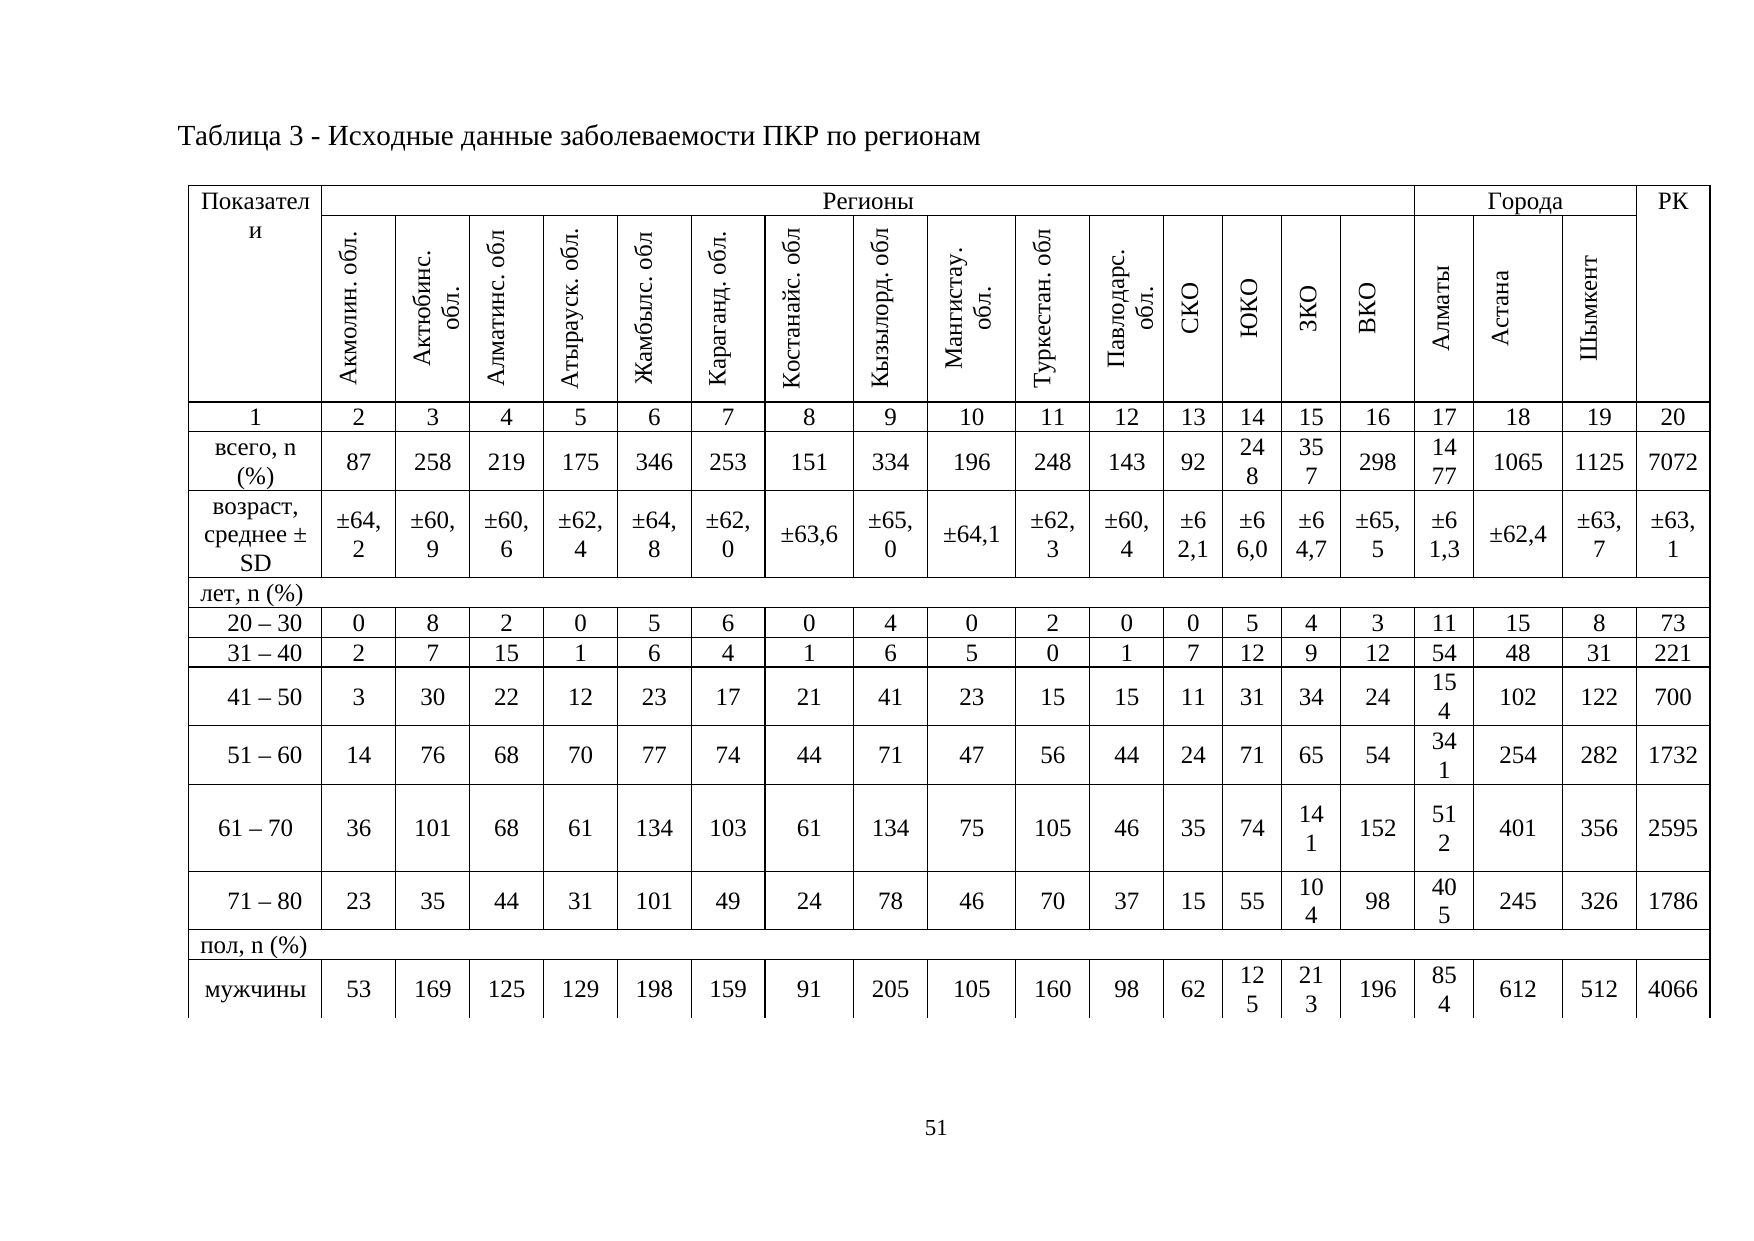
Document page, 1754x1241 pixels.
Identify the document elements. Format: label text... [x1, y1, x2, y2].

table_cell 8 [1563, 608, 1636, 637]
table_cell ±62,0 [692, 491, 764, 577]
table_cell 101 [618, 872, 691, 929]
table_cell 4 [692, 638, 764, 666]
table_cell 31 [1223, 668, 1281, 725]
table_cell 44 [766, 726, 853, 783]
table_cell 53 [322, 960, 395, 1018]
table_cell 11 [1016, 403, 1089, 431]
table_cell 44 [470, 872, 543, 929]
table_cell 213 [1282, 960, 1340, 1018]
table_cell 612 [1474, 960, 1562, 1018]
table_cell 1 [1090, 638, 1163, 666]
table_cell 196 [1341, 960, 1414, 1018]
table_cell ±64,2 [322, 491, 395, 577]
table_cell 3 [396, 403, 469, 431]
table_cell ЮКО [1223, 216, 1281, 401]
table_cell 248 [1223, 432, 1281, 490]
table_cell 245 [1474, 872, 1562, 929]
table_cell 49 [692, 872, 764, 929]
table_cell 13 [1164, 403, 1222, 431]
table_cell 71 – 80 [189, 872, 321, 929]
table_cell 54 [1341, 726, 1414, 783]
table_cell Шымкент [1563, 216, 1636, 401]
table_cell 98 [1341, 872, 1414, 929]
table_cell 73 [1637, 608, 1709, 637]
table_cell 0 [322, 608, 395, 637]
table_cell 346 [618, 432, 691, 490]
table_cell 248 [1016, 432, 1089, 490]
table_cell 71 [1223, 726, 1281, 783]
table_cell 48 [1474, 638, 1562, 666]
table_cell 7 [692, 403, 764, 431]
table_cell 61 [766, 785, 853, 871]
table_cell ±62,4 [1474, 491, 1562, 577]
table_cell 46 [1090, 785, 1163, 871]
table_cell 134 [618, 785, 691, 871]
table_cell 31 [1563, 638, 1636, 666]
table_cell Караганд. обл. [692, 216, 764, 401]
table_cell СКО [1164, 216, 1222, 401]
table_cell 254 [1474, 726, 1562, 783]
table_cell 70 [1016, 872, 1089, 929]
table_cell 2 [1016, 608, 1089, 637]
table_cell 41 [854, 668, 927, 725]
table_cell ВКО [1341, 216, 1414, 401]
table_cell 105 [928, 960, 1015, 1018]
table_cell 103 [692, 785, 764, 871]
table_cell 4 [1282, 608, 1340, 637]
table_cell 11 [1164, 668, 1222, 725]
table_cell 1065 [1474, 432, 1562, 490]
table_cell 61 – 70 [189, 785, 321, 871]
table_cell ЗКО [1282, 216, 1340, 401]
table_cell 98 [1090, 960, 1163, 1018]
table_cell 401 [1474, 785, 1562, 871]
table_cell 5 [544, 403, 617, 431]
table_cell Атырауск. обл. [544, 216, 617, 401]
table_cell 5 [1223, 608, 1281, 637]
table_cell 23 [618, 668, 691, 725]
table_cell 74 [1223, 785, 1281, 871]
table_cell 357 [1282, 432, 1340, 490]
table_cell 6 [618, 403, 691, 431]
table_header Города [1415, 186, 1636, 215]
table_cell 5 [618, 608, 691, 637]
table_cell 0 [1090, 608, 1163, 637]
table_cell 70 [544, 726, 617, 783]
table_cell 46 [928, 872, 1015, 929]
table_cell 175 [544, 432, 617, 490]
table_cell 0 [544, 608, 617, 637]
table_cell 152 [1341, 785, 1414, 871]
table_cell 9 [854, 403, 927, 431]
table_cell ±63,6 [766, 491, 853, 577]
table_cell 12 [1223, 638, 1281, 666]
table_cell 101 [396, 785, 469, 871]
table_cell 282 [1563, 726, 1636, 783]
table_cell 1 [544, 638, 617, 666]
table_cell 4066 [1637, 960, 1709, 1018]
table_cell 125 [1223, 960, 1281, 1018]
table_cell 76 [396, 726, 469, 783]
table_cell ±62,1 [1164, 491, 1222, 577]
table_cell 151 [766, 432, 853, 490]
table_cell Кызылорд. обл [854, 216, 927, 401]
table_cell 12 [1090, 403, 1163, 431]
table_header РК [1637, 186, 1709, 401]
table_cell 15 [470, 638, 543, 666]
table_cell 154 [1415, 668, 1473, 725]
table_cell Жамбылс. обл [618, 216, 691, 401]
table_cell 18 [1474, 403, 1562, 431]
table_cell 196 [928, 432, 1015, 490]
table_cell 55 [1223, 872, 1281, 929]
table_cell 22 [470, 668, 543, 725]
table_cell 219 [470, 432, 543, 490]
table_cell 15 [1282, 403, 1340, 431]
table_cell 92 [1164, 432, 1222, 490]
table_header Регионы [322, 186, 1414, 215]
table_cell 0 [1016, 638, 1089, 666]
table_cell 2 [322, 403, 395, 431]
table_cell Астана [1474, 216, 1562, 401]
table_cell 15 [1090, 668, 1163, 725]
table_cell 21 [766, 668, 853, 725]
table_cell 258 [396, 432, 469, 490]
table_cell 10 [928, 403, 1015, 431]
table_cell 15 [1016, 668, 1089, 725]
table_cell 159 [692, 960, 764, 1018]
table_cell 23 [322, 872, 395, 929]
table_cell 62 [1164, 960, 1222, 1018]
table_cell 3 [1341, 608, 1414, 637]
table_cell Павлодарс. обл. [1090, 216, 1163, 401]
table_cell 87 [322, 432, 395, 490]
table_cell 17 [1415, 403, 1473, 431]
table_cell 105 [1016, 785, 1089, 871]
table_cell 24 [1341, 668, 1414, 725]
table_cell 6 [692, 608, 764, 637]
table_cell 7 [1164, 638, 1222, 666]
table_cell 71 [854, 726, 927, 783]
table_cell ±64,7 [1282, 491, 1340, 577]
table_cell 143 [1090, 432, 1163, 490]
table_cell 14 [1223, 403, 1281, 431]
table_cell Акмолин. обл. [322, 216, 395, 401]
table_cell 104 [1282, 872, 1340, 929]
table_cell Алматы [1415, 216, 1473, 401]
table_cell 23 [928, 668, 1015, 725]
table_cell 512 [1563, 960, 1636, 1018]
table_cell ±65,5 [1341, 491, 1414, 577]
table_cell 512 [1415, 785, 1473, 871]
table_cell Актюбинс. обл. [396, 216, 469, 401]
table_cell 3 [322, 668, 395, 725]
table_cell 198 [618, 960, 691, 1018]
table_cell 102 [1474, 668, 1562, 725]
table_cell 54 [1415, 638, 1473, 666]
table_cell 24 [766, 872, 853, 929]
table_cell 169 [396, 960, 469, 1018]
table_cell 0 [928, 608, 1015, 637]
table_cell всего, n (%) [189, 432, 321, 490]
table_cell ±64,1 [928, 491, 1015, 577]
table_cell 19 [1563, 403, 1636, 431]
table_cell 11 [1415, 608, 1473, 637]
table_cell 16 [1341, 403, 1414, 431]
table_cell Костанайс. обл [766, 216, 853, 401]
table_cell 31 – 40 [189, 638, 321, 666]
table_cell 700 [1637, 668, 1709, 725]
table_cell 68 [470, 726, 543, 783]
table_cell 125 [470, 960, 543, 1018]
table_cell 253 [692, 432, 764, 490]
table_cell Туркестан. обл [1016, 216, 1089, 401]
table_cell ±64,8 [618, 491, 691, 577]
table_cell мужчины [189, 960, 321, 1018]
table_cell 74 [692, 726, 764, 783]
table_cell 47 [928, 726, 1015, 783]
table_cell 30 [396, 668, 469, 725]
table_cell 1786 [1637, 872, 1709, 929]
table_cell ±61,3 [1415, 491, 1473, 577]
table_cell 405 [1415, 872, 1473, 929]
table_cell ±62,3 [1016, 491, 1089, 577]
table_cell 334 [854, 432, 927, 490]
table_cell 91 [766, 960, 853, 1018]
table_cell 51 – 60 [189, 726, 321, 783]
table_cell 44 [1090, 726, 1163, 783]
table_cell 160 [1016, 960, 1089, 1018]
table_cell 35 [1164, 785, 1222, 871]
table_cell ±63,1 [1637, 491, 1709, 577]
table_cell 356 [1563, 785, 1636, 871]
table_cell 141 [1282, 785, 1340, 871]
table_cell ±63,7 [1563, 491, 1636, 577]
table_header Показатели [189, 186, 321, 401]
table_cell 1125 [1563, 432, 1636, 490]
table_cell пол, n (%) [189, 930, 1709, 959]
text Таблица 3 - Исходные данные заболеваемости ПКР по регионам [177, 118, 1695, 152]
table_cell 1477 [1415, 432, 1473, 490]
table_cell ±60,9 [396, 491, 469, 577]
table_cell 34 [1282, 668, 1340, 725]
table_cell 0 [766, 608, 853, 637]
table_cell 2 [470, 608, 543, 637]
table_cell 326 [1563, 872, 1636, 929]
table_cell 2595 [1637, 785, 1709, 871]
table_cell возраст, среднее ± SD [189, 491, 321, 577]
table_cell 31 [544, 872, 617, 929]
table_cell Мангистау. обл. [928, 216, 1015, 401]
table_cell 20 [1637, 403, 1709, 431]
table_cell 2 [322, 638, 395, 666]
table_cell 61 [544, 785, 617, 871]
table_cell ±60,4 [1090, 491, 1163, 577]
table_cell 6 [854, 638, 927, 666]
table_cell 8 [766, 403, 853, 431]
table_cell 298 [1341, 432, 1414, 490]
table_cell 4 [470, 403, 543, 431]
table_cell 205 [854, 960, 927, 1018]
table_cell 1 [189, 403, 321, 431]
table_cell 221 [1637, 638, 1709, 666]
table_cell 341 [1415, 726, 1473, 783]
table_cell 75 [928, 785, 1015, 871]
table_cell 6 [618, 638, 691, 666]
table_cell 78 [854, 872, 927, 929]
table_cell лет, n (%) [189, 578, 1709, 607]
table_cell 20 – 30 [189, 608, 321, 637]
table_cell 7 [396, 638, 469, 666]
table_cell 56 [1016, 726, 1089, 783]
table_cell 122 [1563, 668, 1636, 725]
table_cell ±65,0 [854, 491, 927, 577]
table_cell 4 [854, 608, 927, 637]
table_cell 5 [928, 638, 1015, 666]
table_cell ±62,4 [544, 491, 617, 577]
table_cell 77 [618, 726, 691, 783]
table_cell 35 [396, 872, 469, 929]
table_cell 15 [1474, 608, 1562, 637]
table_cell 14 [322, 726, 395, 783]
table_cell 9 [1282, 638, 1340, 666]
table_cell 129 [544, 960, 617, 1018]
table_cell 854 [1415, 960, 1473, 1018]
table_cell Алматинс. обл [470, 216, 543, 401]
table_cell ±60,6 [470, 491, 543, 577]
table_cell 17 [692, 668, 764, 725]
table_cell 1 [766, 638, 853, 666]
table_cell ±66,0 [1223, 491, 1281, 577]
table_cell 65 [1282, 726, 1340, 783]
table_cell 37 [1090, 872, 1163, 929]
table_cell 68 [470, 785, 543, 871]
table_cell 7072 [1637, 432, 1709, 490]
table_cell 41 – 50 [189, 668, 321, 725]
table_cell 1732 [1637, 726, 1709, 783]
table_cell 134 [854, 785, 927, 871]
table_cell 24 [1164, 726, 1222, 783]
table_cell 15 [1164, 872, 1222, 929]
table_cell 0 [1164, 608, 1222, 637]
table_cell 8 [396, 608, 469, 637]
table_cell 36 [322, 785, 395, 871]
table_cell 12 [544, 668, 617, 725]
table_cell 12 [1341, 638, 1414, 666]
